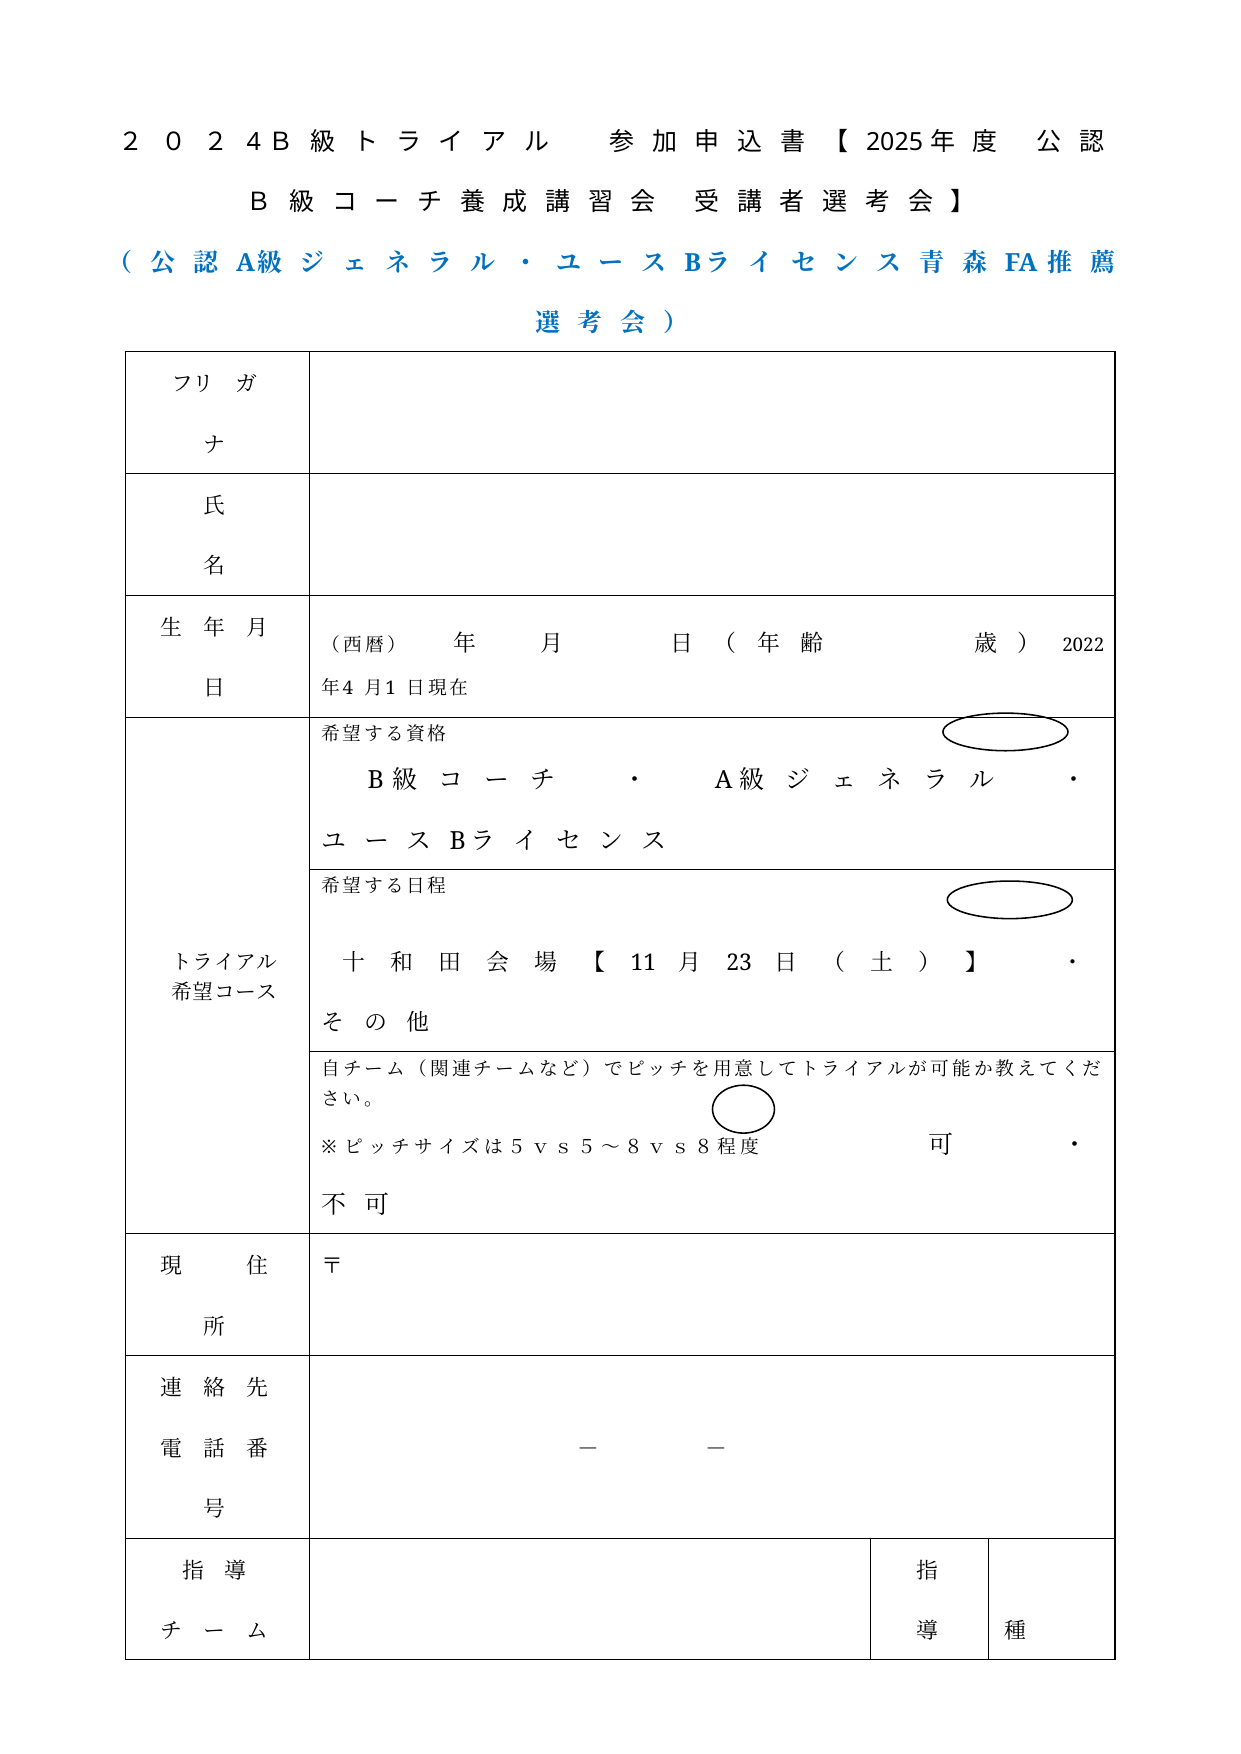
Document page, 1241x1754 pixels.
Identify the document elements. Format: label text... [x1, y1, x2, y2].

table_header フリガナ [126, 352, 309, 473]
table_cell 指導チーム名 （トレセン等含む） [126, 1539, 309, 1659]
table_cell トライアル 希望コース [126, 718, 309, 1233]
table_cell － － [310, 1356, 1114, 1537]
text （公認A級ジェネラル・ユースBライセンス青森FA推薦選考会） [108, 230, 1133, 351]
table_cell 自チーム（関連チームなど）でピッチを用意してトライアルが可能か教えてください。 ※ピッチサイズは５ｖｓ５～８ｖｓ８程度 可 ・ 不可 [310, 1052, 1114, 1233]
table_cell [310, 474, 1114, 595]
table_cell （西暦） 年 月 日（年齢 歳）2022年4月1日現在 [310, 596, 1114, 717]
table_cell 指導種別 [871, 1539, 988, 1659]
table_cell 希望する資格 B級コーチ ・ A級ジェネラル ・ ユースBライセンス [310, 718, 1114, 869]
table_cell 生年月日 [126, 596, 309, 717]
table_cell 希望する日程 十和田会場【11月23日（土）】 ・ その他 [310, 870, 1114, 1051]
table_cell 〒 [310, 1234, 1114, 1355]
table_cell 連絡先電話番号 [126, 1356, 309, 1537]
table_cell 種 [989, 1539, 1114, 1659]
table_cell 現 住 所 [126, 1234, 309, 1355]
text ２０２4 Ｂ級トライアル 参加申込書【2025年度 公認Ｂ級コーチ養成講習会 受講者選考会】 [108, 109, 1133, 230]
table_cell 氏 名 [126, 474, 309, 595]
table_cell [310, 1539, 870, 1659]
table_header [310, 352, 1114, 473]
